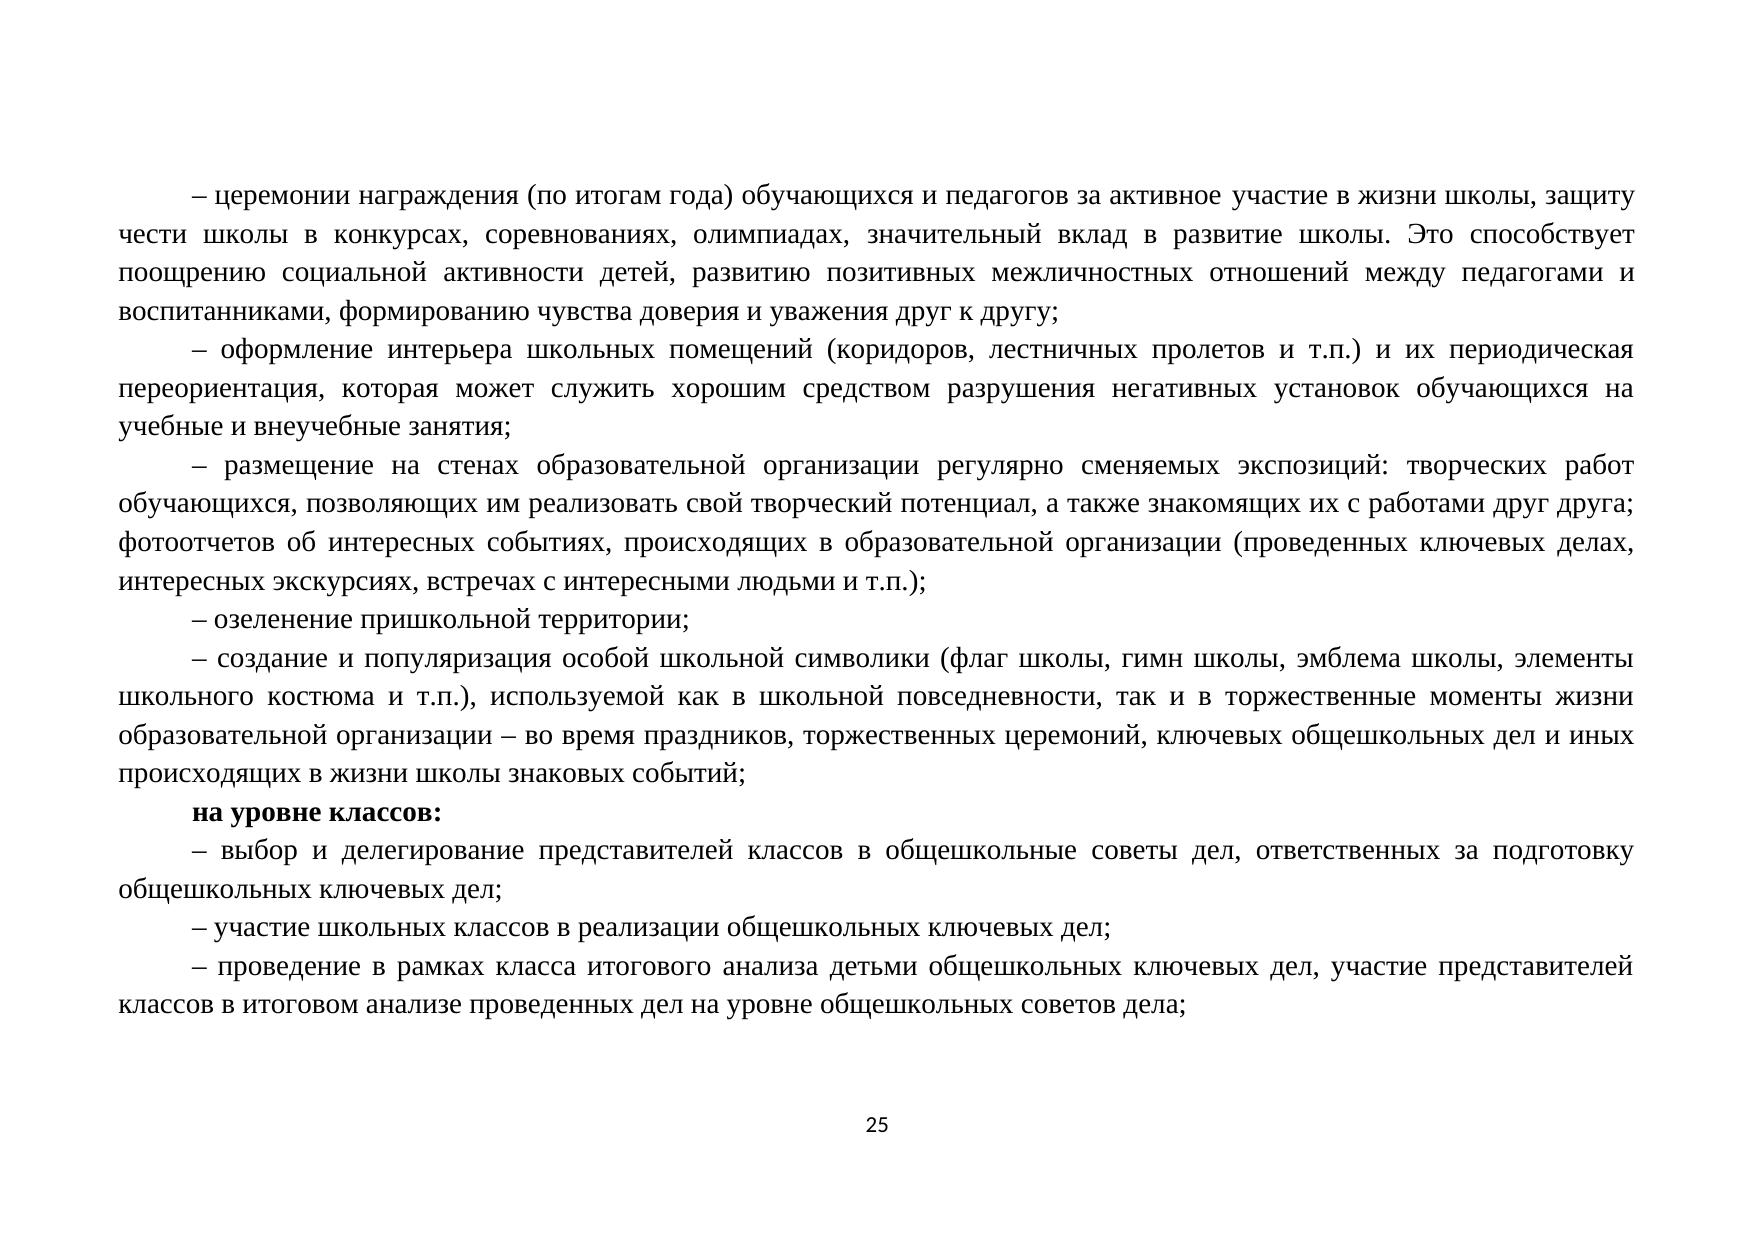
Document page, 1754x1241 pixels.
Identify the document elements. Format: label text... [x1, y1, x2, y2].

text – выбор и делегирование представителей классов в общешкольные советы дел, ответственных за подготовку общешкольных ключевых дел; [118, 832, 1636, 904]
text – озеленение пришкольной территории; [118, 601, 1636, 635]
text на уровне классов: [118, 794, 1636, 827]
text – создание и популяризация особой школьной символики (флаг школы, гимн школы, эмблема школы, элементы школьного костюма и т.п.), используемой как в школьной повседневности, так и в торжественные моменты жизни образовательной организации – во время праздников, торжественных церемоний, ключевых общешкольных дел и иных происходящих в жизни школы знаковых событий; [118, 640, 1636, 789]
text – участие школьных классов в реализации общешкольных ключевых дел; [118, 909, 1636, 943]
text – проведение в рамках класса итогового анализа детьми общешкольных ключевых дел, участие представителей классов в итоговом анализе проведенных дел на уровне общешкольных советов дела; [118, 948, 1636, 1020]
text – оформление интерьера школьных помещений (коридоров, лестничных пролетов и т.п.) и их периодическая переориентация, которая может служить хорошим средством разрушения негативных установок обучающихся на учебные и внеучебные занятия; [118, 331, 1636, 442]
text – размещение на стенах образовательной организации регулярно сменяемых экспозиций: творческих работ обучающихся, позволяющих им реализовать свой творческий потенциал, а также знакомящих их с работами друг друга; фотоотчетов об интересных событиях, происходящих в образовательной организации (проведенных ключевых делах, интересных экскурсиях, встречах с интересными людьми и т.п.); [118, 447, 1636, 596]
text – церемонии награждения (по итогам года) обучающихся и педагогов за активное участие в жизни школы, защиту чести школы в конкурсах, соревнованиях, олимпиадах, значительный вклад в развитие школы. Это способствует поощрению социальной активности детей, развитию позитивных межличностных отношений между педагогами и воспитанниками, формированию чувства доверия и уважения друг к другу; [118, 177, 1636, 326]
